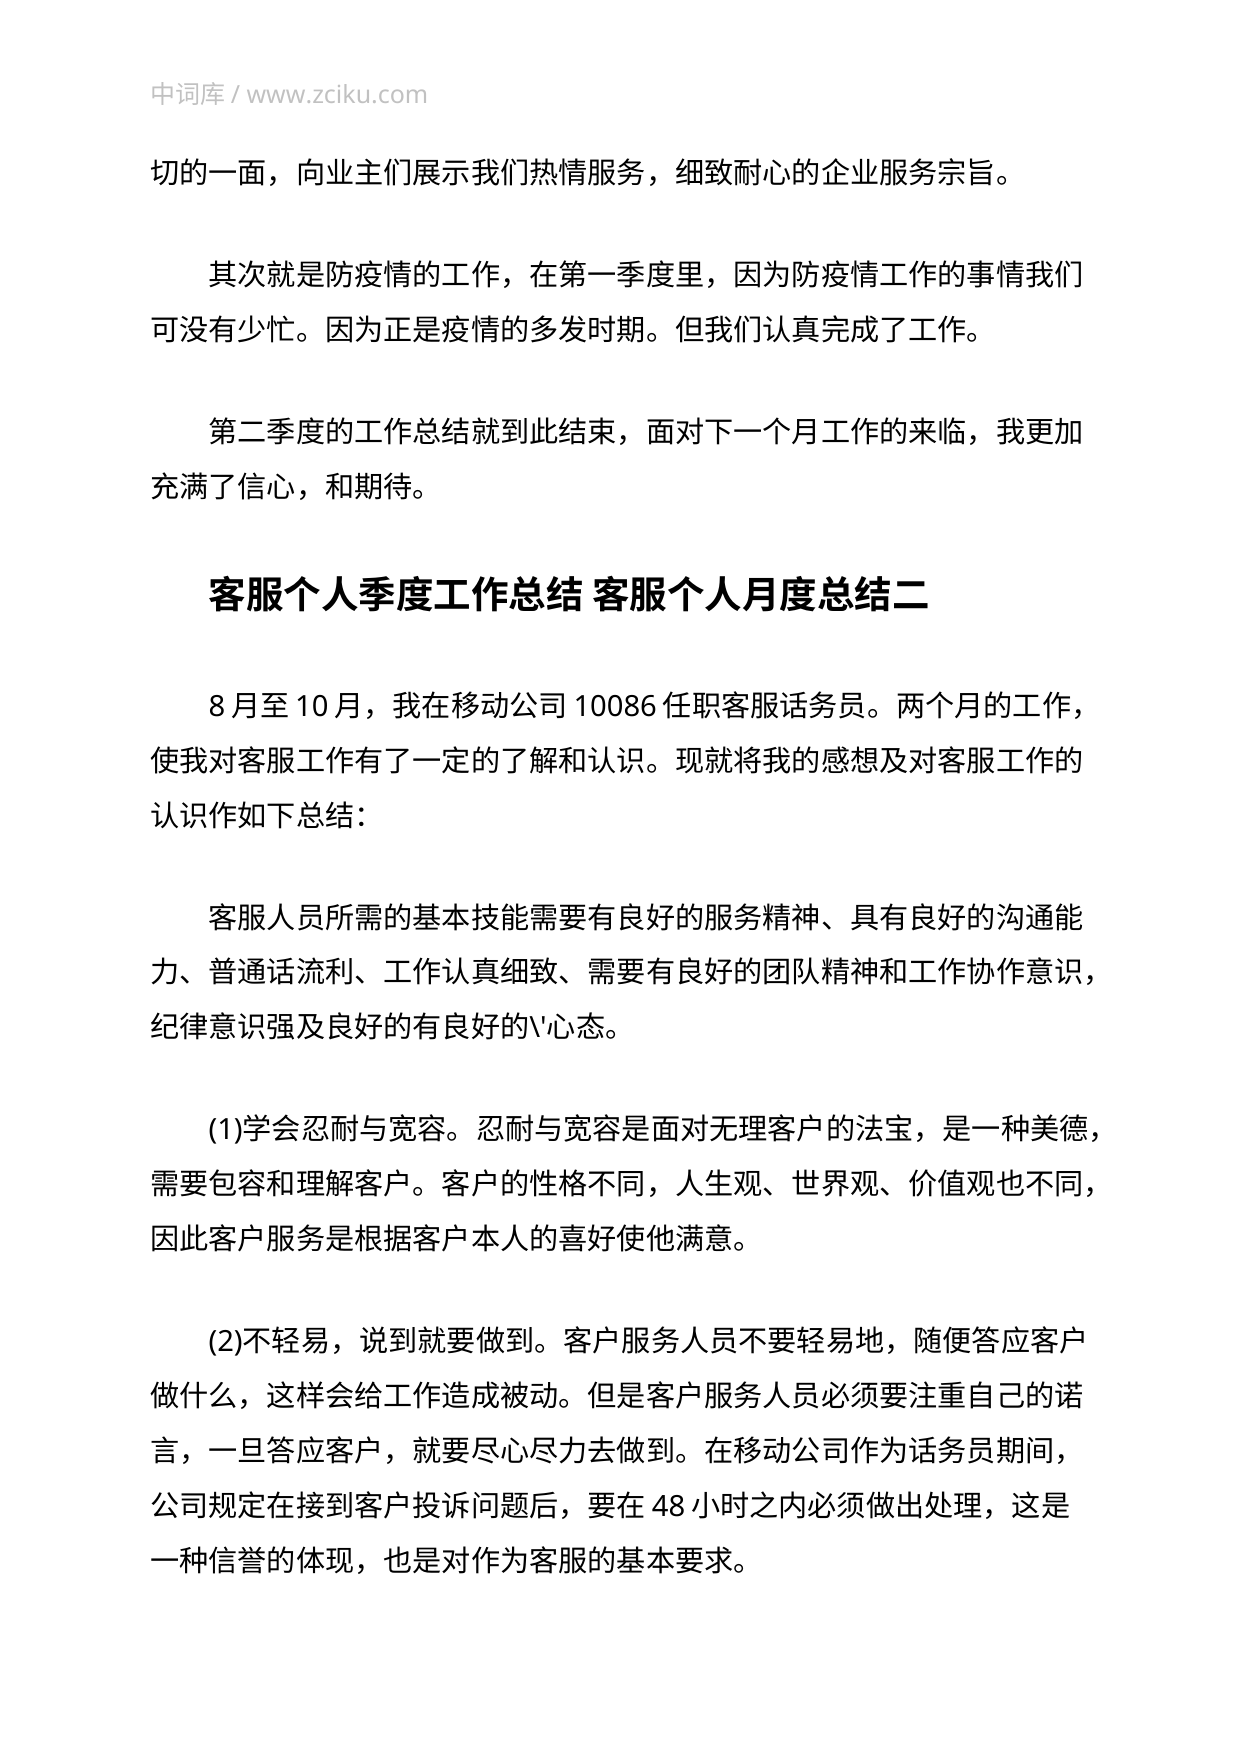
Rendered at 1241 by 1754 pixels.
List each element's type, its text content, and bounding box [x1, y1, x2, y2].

text 客服人员所需的基本技能需要有良好的服务精神、具有良好的沟通能力、普通话流利、工作认真细致、需要有良好的团队精神和工作协作意识，纪律意识强及良好的有良好的\'心态。 [150, 894, 1090, 1046]
text 第二季度的工作总结就到此结束，面对下一个月工作的来临，我更加充满了信心，和期待。 [150, 408, 1090, 506]
text 8月至10月，我在移动公司10086任职客服话务员。两个月的工作，使我对客服工作有了一定的了解和认识。现就将我的感想及对客服工作的认识作如下总结： [150, 682, 1090, 835]
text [150, 150, 1090, 192]
text (2)不轻易，说到就要做到。客户服务人员不要轻易地，随便答应客户做什么，这样会给工作造成被动。但是客户服务人员必须要注重自己的诺言，一旦答应客户，就要尽心尽力去做到。在移动公司作为话务员期间，公司规定在接到客户投诉问题后，要在48小时之内必须做出处理，这是一种信誉的体现，也是对作为客服的基本要求。 [150, 1318, 1090, 1580]
text 其次就是防疫情的工作，在第一季度里，因为防疫情工作的事情我们可没有少忙。因为正是疫情的多发时期。但我们认真完成了工作。 [150, 252, 1090, 349]
text 客服个人季度工作总结 客服个人月度总结二 [150, 565, 1090, 619]
text (1)学会忍耐与宽容。忍耐与宽容是面对无理客户的法宝，是一种美德，需要包容和理解客户。客户的性格不同，人生观、世界观、价值观也不同，因此客户服务是根据客户本人的喜好使他满意。 [150, 1106, 1090, 1258]
